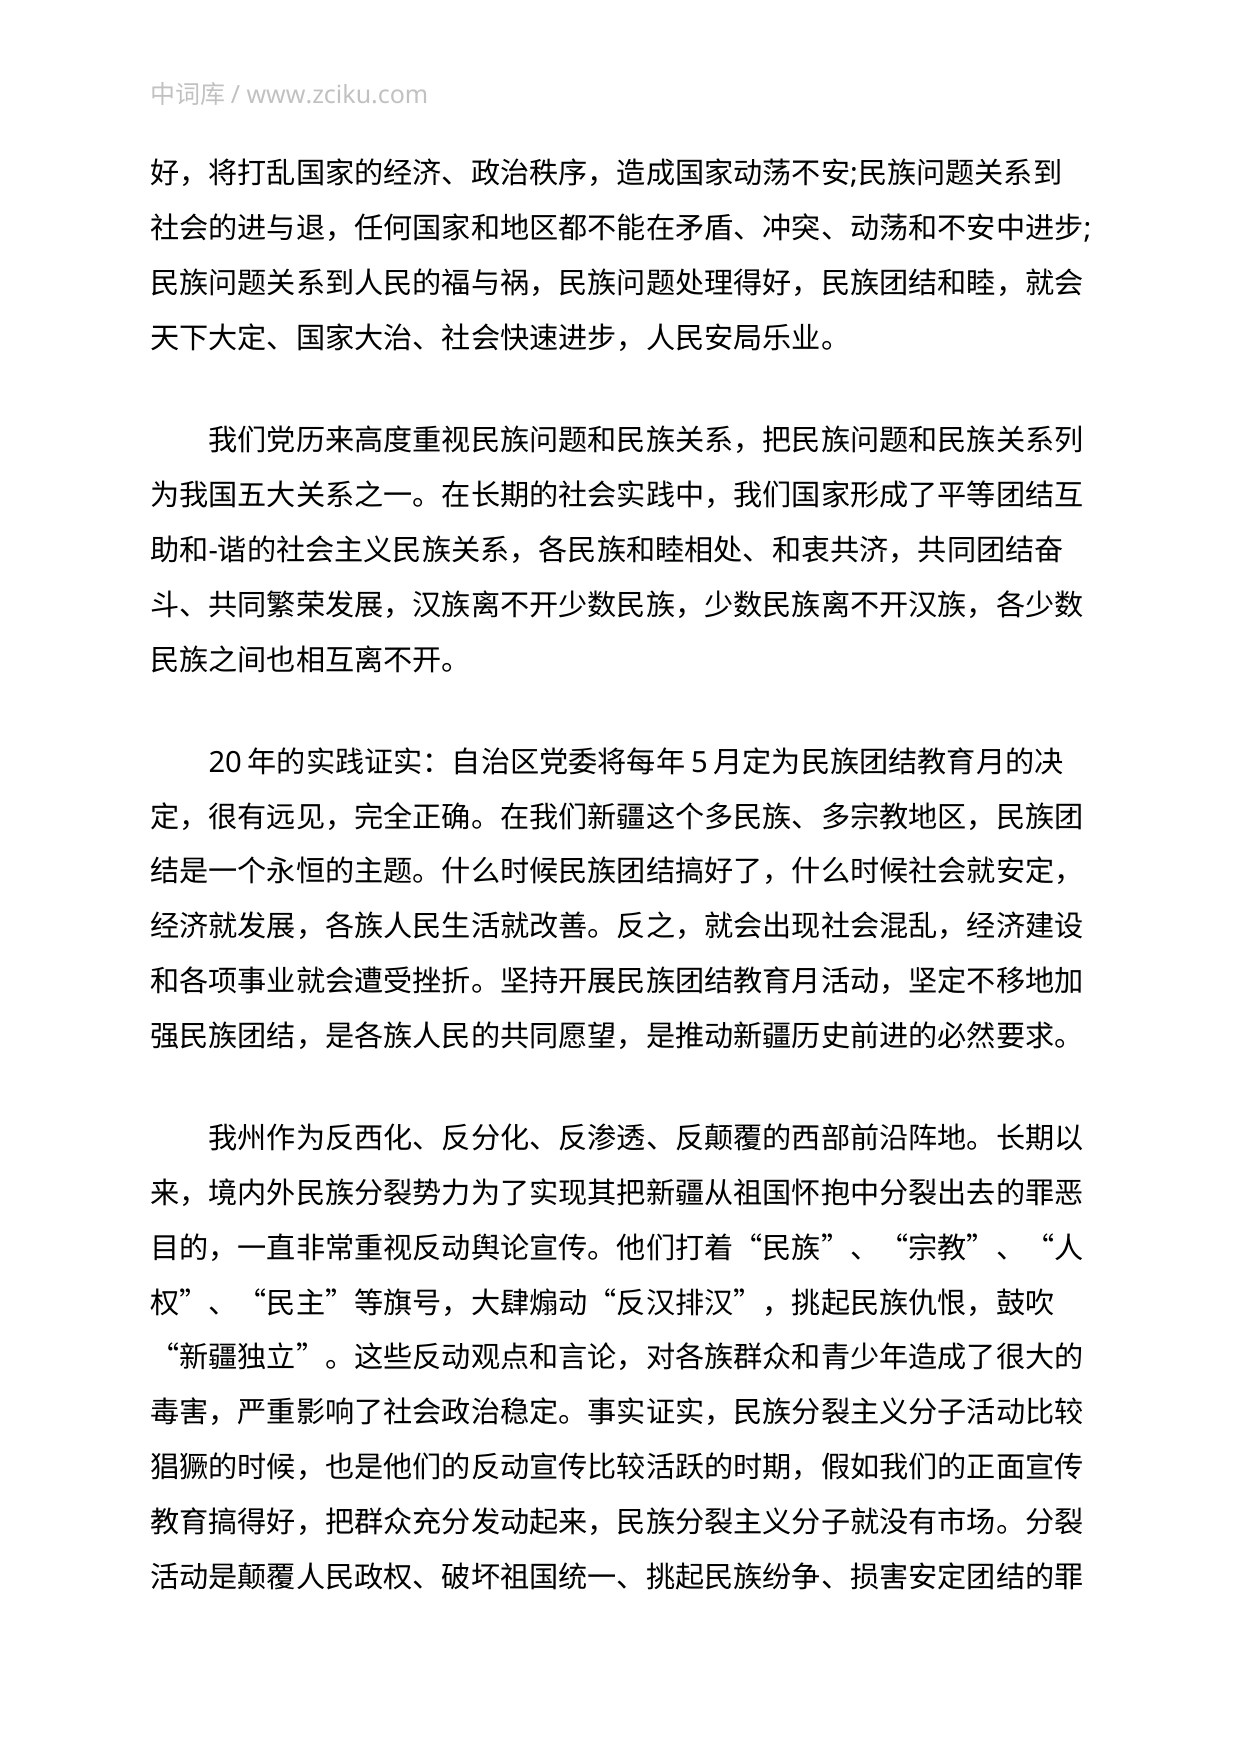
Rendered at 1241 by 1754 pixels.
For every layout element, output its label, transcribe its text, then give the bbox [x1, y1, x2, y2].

text 我们党历来高度重视民族问题和民族关系，把民族问题和民族关系列为我国五大关系之一。在长期的社会实践中，我们国家形成了平等团结互助和-谐的社会主义民族关系，各民族和睦相处、和衷共济，共同团结奋斗、共同繁荣发展，汉族离不开少数民族，少数民族离不开汉族，各少数民族之间也相互离不开。 [150, 417, 1090, 679]
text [150, 1114, 1090, 1596]
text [150, 150, 1090, 357]
text 20年的实践证实：自治区党委将每年5月定为民族团结教育月的决定，很有远见，完全正确。在我们新疆这个多民族、多宗教地区，民族团结是一个永恒的主题。什么时候民族团结搞好了，什么时候社会就安定，经济就发展，各族人民生活就改善。反之，就会出现社会混乱，经济建设和各项事业就会遭受挫折。坚持开展民族团结教育月活动，坚定不移地加强民族团结，是各族人民的共同愿望，是推动新疆历史前进的必然要求。 [150, 738, 1090, 1055]
